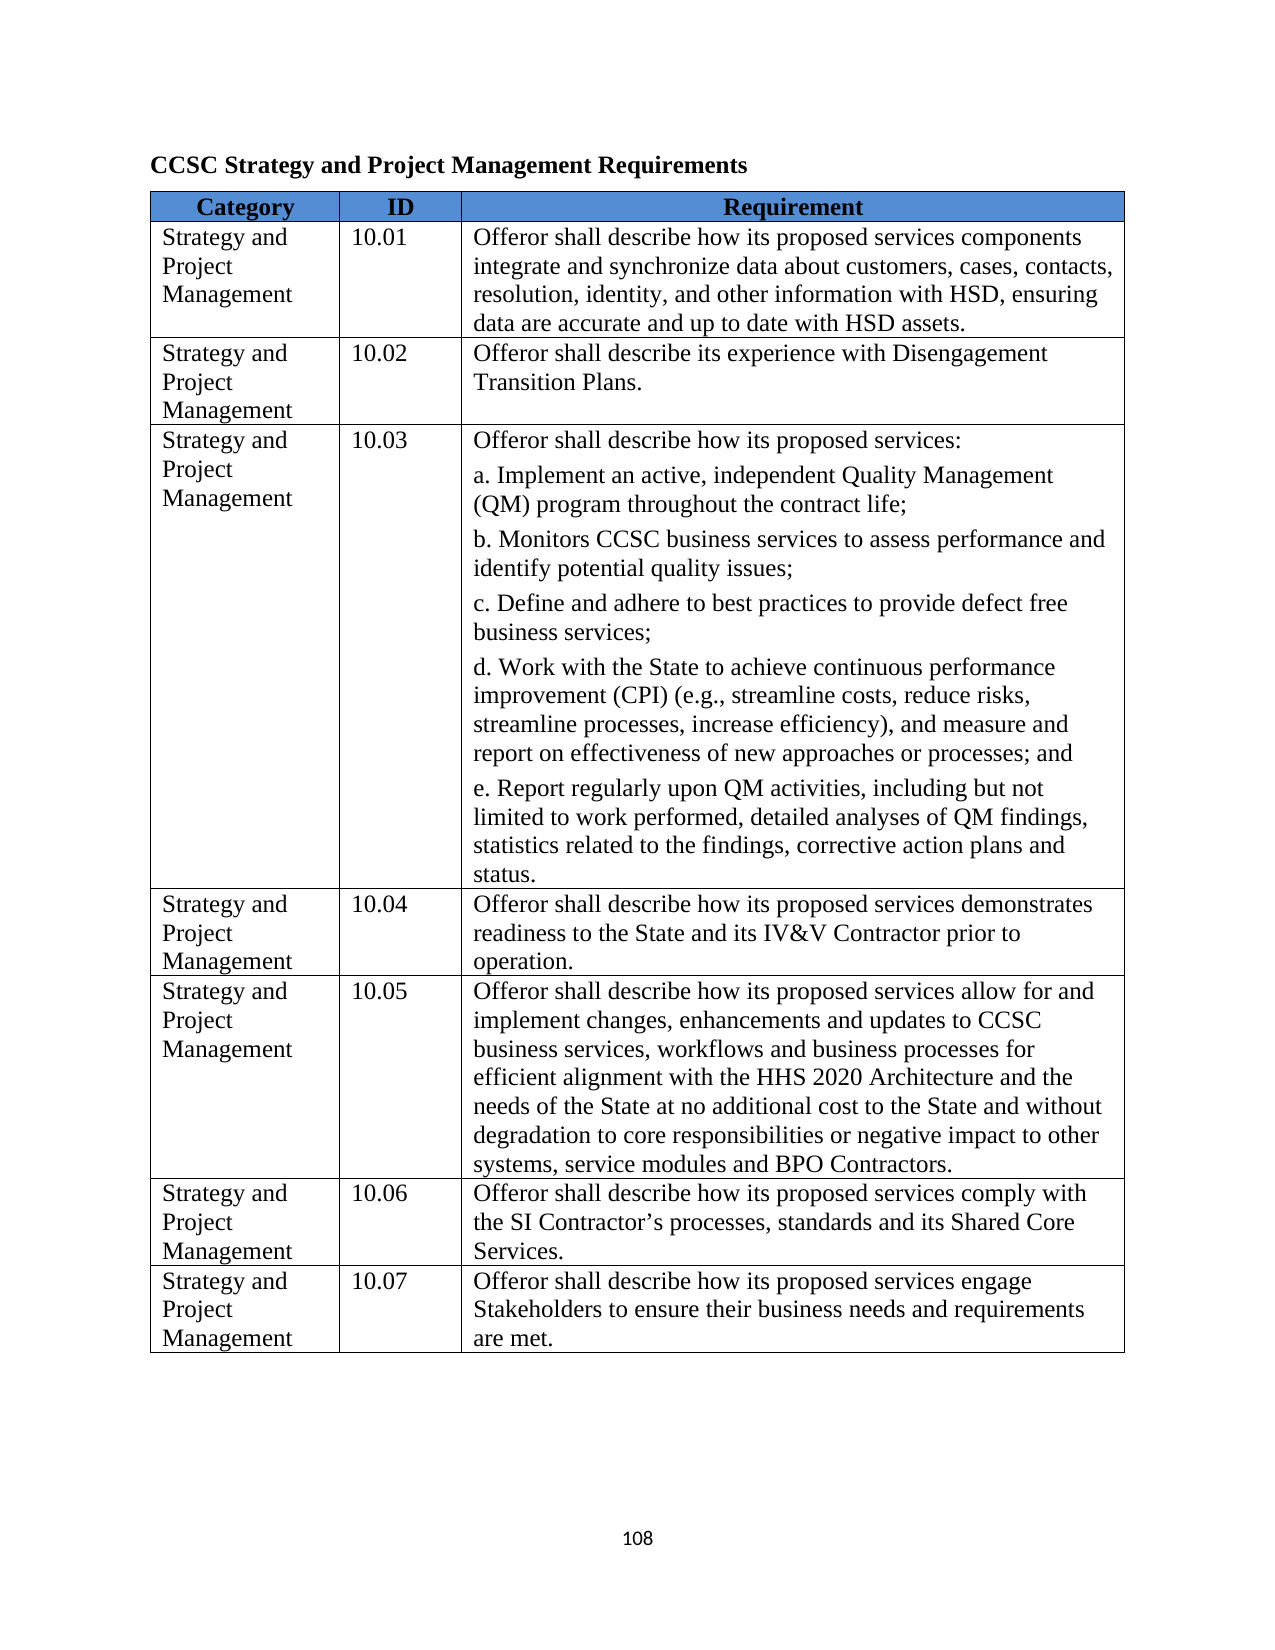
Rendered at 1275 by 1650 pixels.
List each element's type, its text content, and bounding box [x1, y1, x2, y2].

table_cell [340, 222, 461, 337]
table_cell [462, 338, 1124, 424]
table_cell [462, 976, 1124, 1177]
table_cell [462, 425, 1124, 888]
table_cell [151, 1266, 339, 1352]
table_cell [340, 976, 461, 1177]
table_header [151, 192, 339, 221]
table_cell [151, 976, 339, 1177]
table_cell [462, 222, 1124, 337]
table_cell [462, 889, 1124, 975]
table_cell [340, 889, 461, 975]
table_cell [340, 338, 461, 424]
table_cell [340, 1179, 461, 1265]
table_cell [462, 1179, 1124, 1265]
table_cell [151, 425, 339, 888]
text CCSC Strategy and Project Management Requirements [150, 150, 1125, 179]
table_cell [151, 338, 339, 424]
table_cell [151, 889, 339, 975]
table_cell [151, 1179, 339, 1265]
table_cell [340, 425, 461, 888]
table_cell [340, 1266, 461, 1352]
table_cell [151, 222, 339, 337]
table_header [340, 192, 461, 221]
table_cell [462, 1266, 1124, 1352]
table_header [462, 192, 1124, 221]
